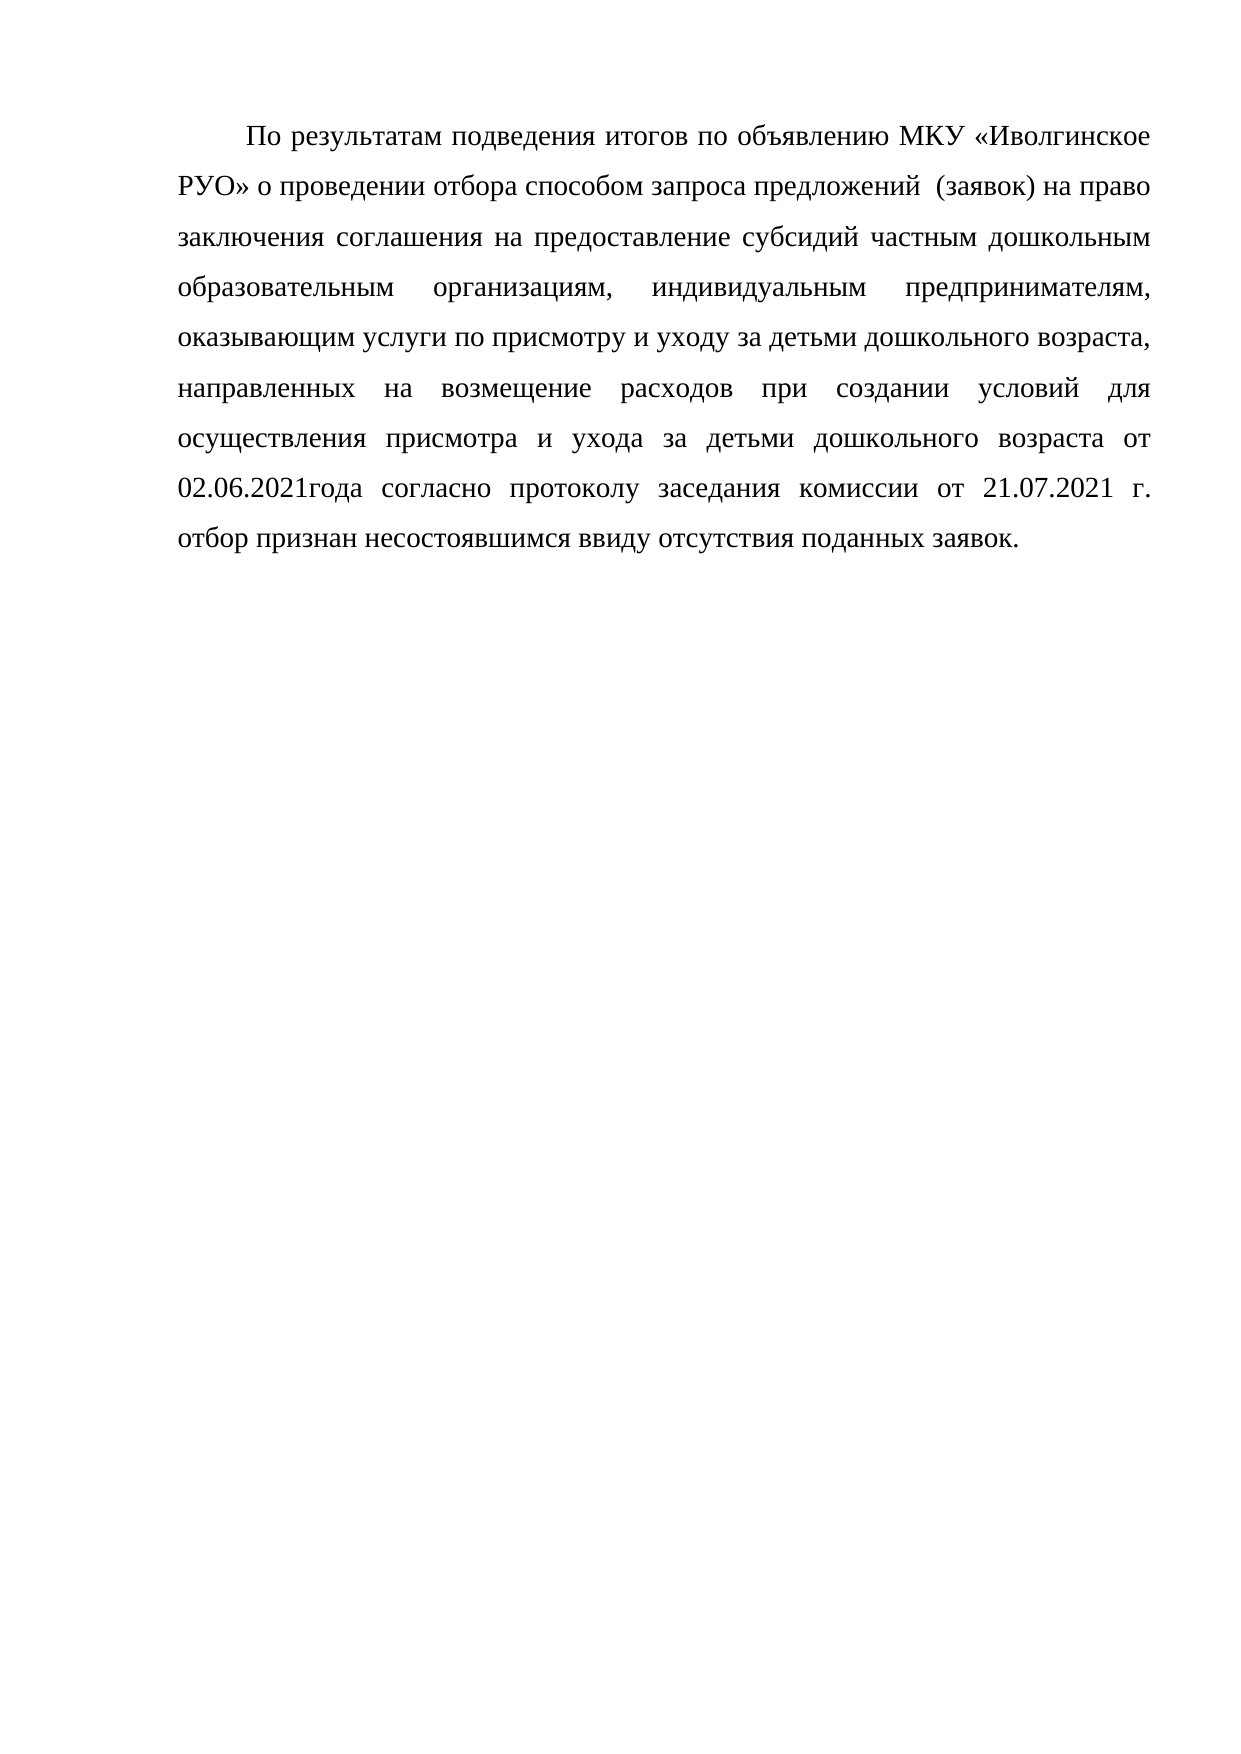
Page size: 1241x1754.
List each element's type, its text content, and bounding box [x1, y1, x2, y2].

text По результатам подведения итогов по объявлению МКУ «Иволгинское РУО» о проведении отбора способом запроса предложений (заявок) на право заключения соглашения на предоставление субсидий частным дошкольным образовательным организациям, индивидуальным предпринимателям, оказывающим услуги по присмотру и уходу за детьми дошкольного возраста, направленных на возмещение расходов при создании условий для осуществления присмотра и ухода за детьми дошкольного возраста от 02.06.2021года согласно протоколу заседания комиссии от 21.07.2021 г. отбор признан несостоявшимся ввиду отсутствия поданных заявок. [177, 118, 1152, 554]
